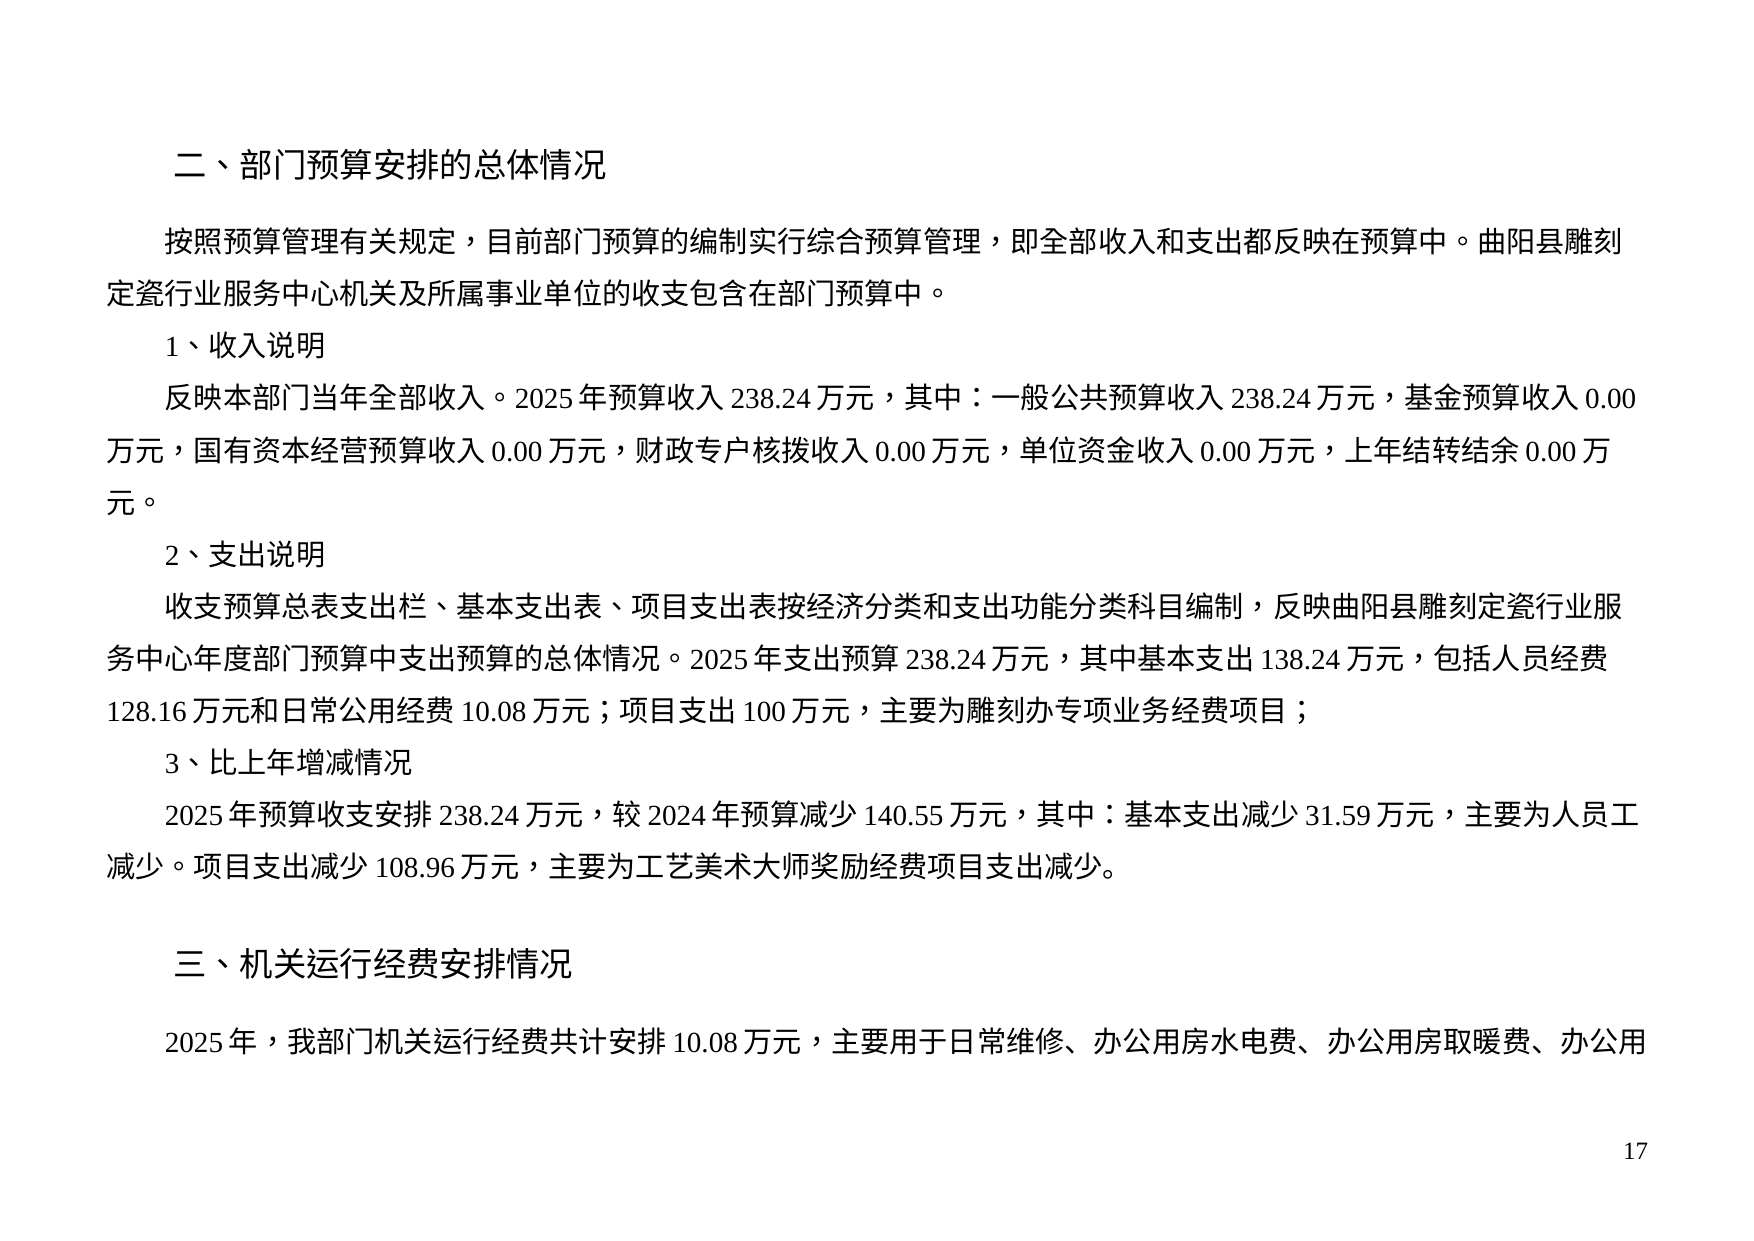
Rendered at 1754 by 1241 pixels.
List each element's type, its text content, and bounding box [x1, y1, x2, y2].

text 收支预算总表支出栏、基本支出表、项目支出表按经济分类和支出功能分类科目编制，反映曲阳县雕刻定瓷行业服务中心年度部门预算中支出预算的总体情况。2025年支出预算238.24万元，其中基本支出138.24万元，包括人员经费128.16万元和日常公用经费10.08万元；项目支出100万元，主要为雕刻办专项业务经费项目； [106, 576, 1648, 732]
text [106, 1010, 1648, 1062]
text 三、机关运行经费安排情况 [106, 941, 1648, 987]
text 1、收入说明 [106, 315, 1648, 367]
text 3、比上年增减情况 [106, 732, 1648, 784]
text 2025年预算收支安排238.24万元，较2024年预算减少140.55万元，其中：基本支出减少31.59万元，主要为人员工减少。项目支出减少108.96万元，主要为工艺美术大师奖励经费项目支出减少。 [106, 784, 1648, 888]
text 2、支出说明 [106, 523, 1648, 576]
text 反映本部门当年全部收入。2025年预算收入238.24万元，其中：一般公共预算收入238.24万元，基金预算收入0.00万元，国有资本经营预算收入0.00万元，财政专户核拨收入0.00万元，单位资金收入0.00万元，上年结转结余0.00万元。 [106, 367, 1648, 523]
text 二、部门预算安排的总体情况 [106, 142, 1648, 187]
text 按照预算管理有关规定，目前部门预算的编制实行综合预算管理，即全部收入和支出都反映在预算中。曲阳县雕刻定瓷行业服务中心机关及所属事业单位的收支包含在部门预算中。 [106, 211, 1648, 315]
